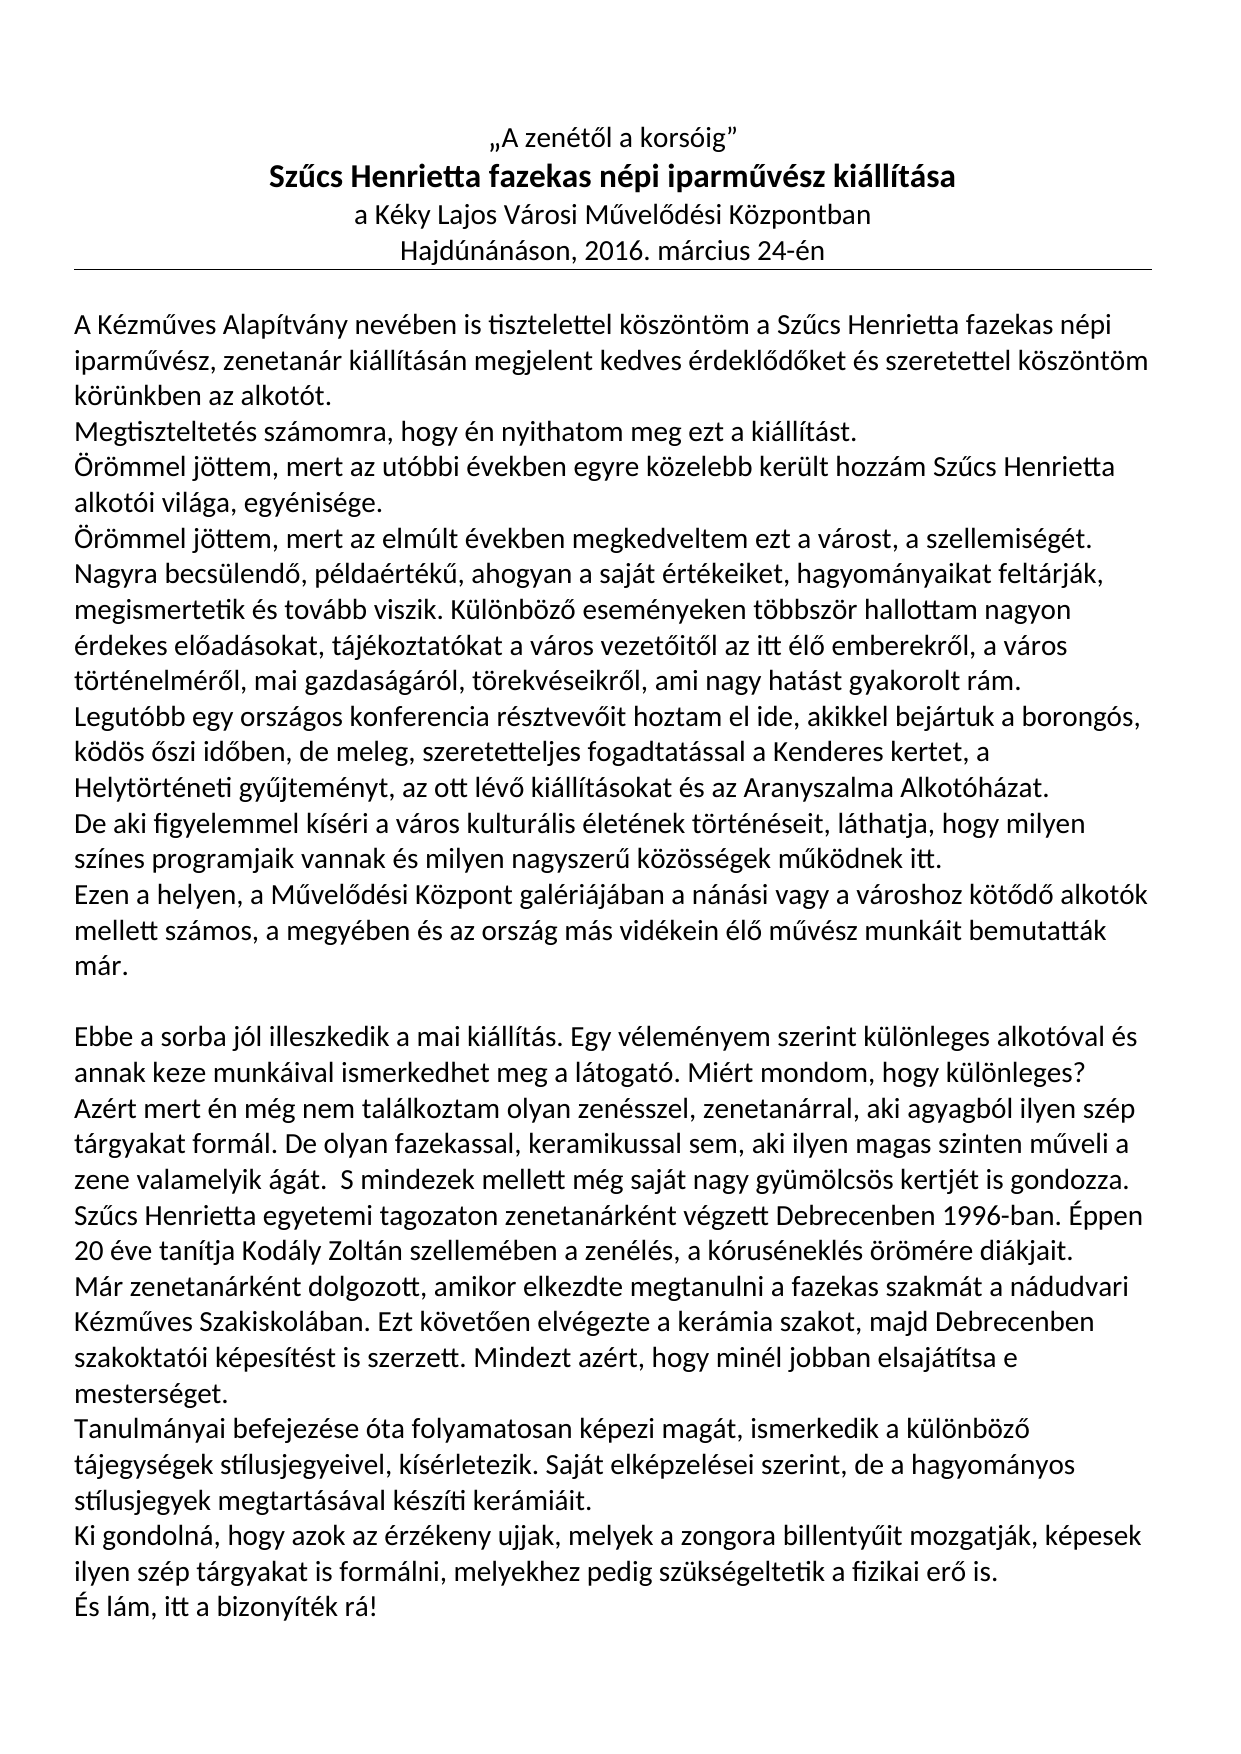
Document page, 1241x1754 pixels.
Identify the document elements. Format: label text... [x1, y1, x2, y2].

text És lám, itt a bizonyíték rá! [74, 1588, 1152, 1624]
text Legutóbb egy országos konferencia résztvevőit hoztam el ide, akikkel bejártuk a borongós, ködös őszi időben, de meleg, szeretetteljes fogadtatással a Kenderes kertet, a Helytörténeti gyűjteményt, az ott lévő kiállításokat és az Aranyszalma Alkotóházat. [74, 698, 1152, 805]
text Szűcs Henrietta fazekas népi iparművész kiállítása [74, 155, 1152, 196]
text Örömmel jöttem, mert az elmúlt években megkedveltem ezt a várost, a szellemiségét. Nagyra becsülendő, példaértékű, ahogyan a saját értékeiket, hagyományaikat feltárják, megismertetik és tovább viszik. Különböző eseményeken többször hallottam nagyon érdekes előadásokat, tájékoztatókat a város vezetőitől az itt élő emberekről, a város történelméről, mai gazdaságáról, törekvéseikről, ami nagy hatást gyakorolt rám. [74, 520, 1152, 698]
text Ebbe a sorba jól illeszkedik a mai kiállítás. Egy véleményem szerint különleges alkotóval és annak keze munkáival ismerkedhet meg a látogató. Miért mondom, hogy különleges? Azért mert én még nem találkoztam olyan zenésszel, zenetanárral, aki agyagból ilyen szép tárgyakat formál. De olyan fazekassal, keramikussal sem, aki ilyen magas szinten műveli a zene valamelyik ágát. S mindezek mellett még saját nagy gyümölcsös kertjét is gondozza. [74, 1018, 1152, 1197]
text Örömmel jöttem, mert az utóbbi években egyre közelebb került hozzám Szűcs Henrietta alkotói világa, egyénisége. [74, 448, 1152, 520]
text Hajdúnánáson, 2016. március 24-én [74, 232, 1152, 269]
text Ezen a helyen, a Művelődési Központ galériájában a nánási vagy a városhoz kötődő alkotók mellett számos, a megyében és az ország más vidékein élő művész munkáit bemutatták már. [74, 876, 1152, 983]
text Megtiszteltetés számomra, hogy én nyithatom meg ezt a kiállítást. [74, 413, 1152, 448]
text Ki gondolná, hogy azok az érzékeny ujjak, melyek a zongora billentyűit mozgatják, képesek ilyen szép tárgyakat is formálni, melyekhez pedig szükségeltetik a fizikai erő is. [74, 1517, 1152, 1588]
text Szűcs Henrietta egyetemi tagozaton zenetanárként végzett Debrecenben 1996-ban. Éppen 20 éve tanítja Kodály Zoltán szellemében a zenélés, a kóruséneklés örömére diákjait. [74, 1197, 1152, 1268]
text Tanulmányai befejezése óta folyamatosan képezi magát, ismerkedik a különböző tájegységek stílusjegyeivel, kísérletezik. Saját elképzelései szerint, de a hagyományos stílusjegyek megtartásával készíti kerámiáit. [74, 1410, 1152, 1517]
text A Kézműves Alapítvány nevében is tisztelettel köszöntöm a Szűcs Henrietta fazekas népi iparművész, zenetanár kiállításán megjelent kedves érdeklődőket és szeretettel köszöntöm körünkben az alkotót. [74, 306, 1152, 413]
text De aki figyelemmel kíséri a város kulturális életének történéseit, láthatja, hogy milyen színes programjaik vannak és milyen nagyszerű közösségek működnek itt. [74, 805, 1152, 876]
text „A zenétől a korsóig” [74, 114, 1152, 155]
text a Kéky Lajos Városi Művelődési Központban [74, 196, 1152, 232]
text Már zenetanárként dolgozott, amikor elkezdte megtanulni a fazekas szakmát a nádudvari Kézműves Szakiskolában. Ezt követően elvégezte a kerámia szakot, majd Debrecenben szakoktatói képesítést is szerzett. Mindezt azért, hogy minél jobban elsajátítsa e mesterséget. [74, 1268, 1152, 1410]
